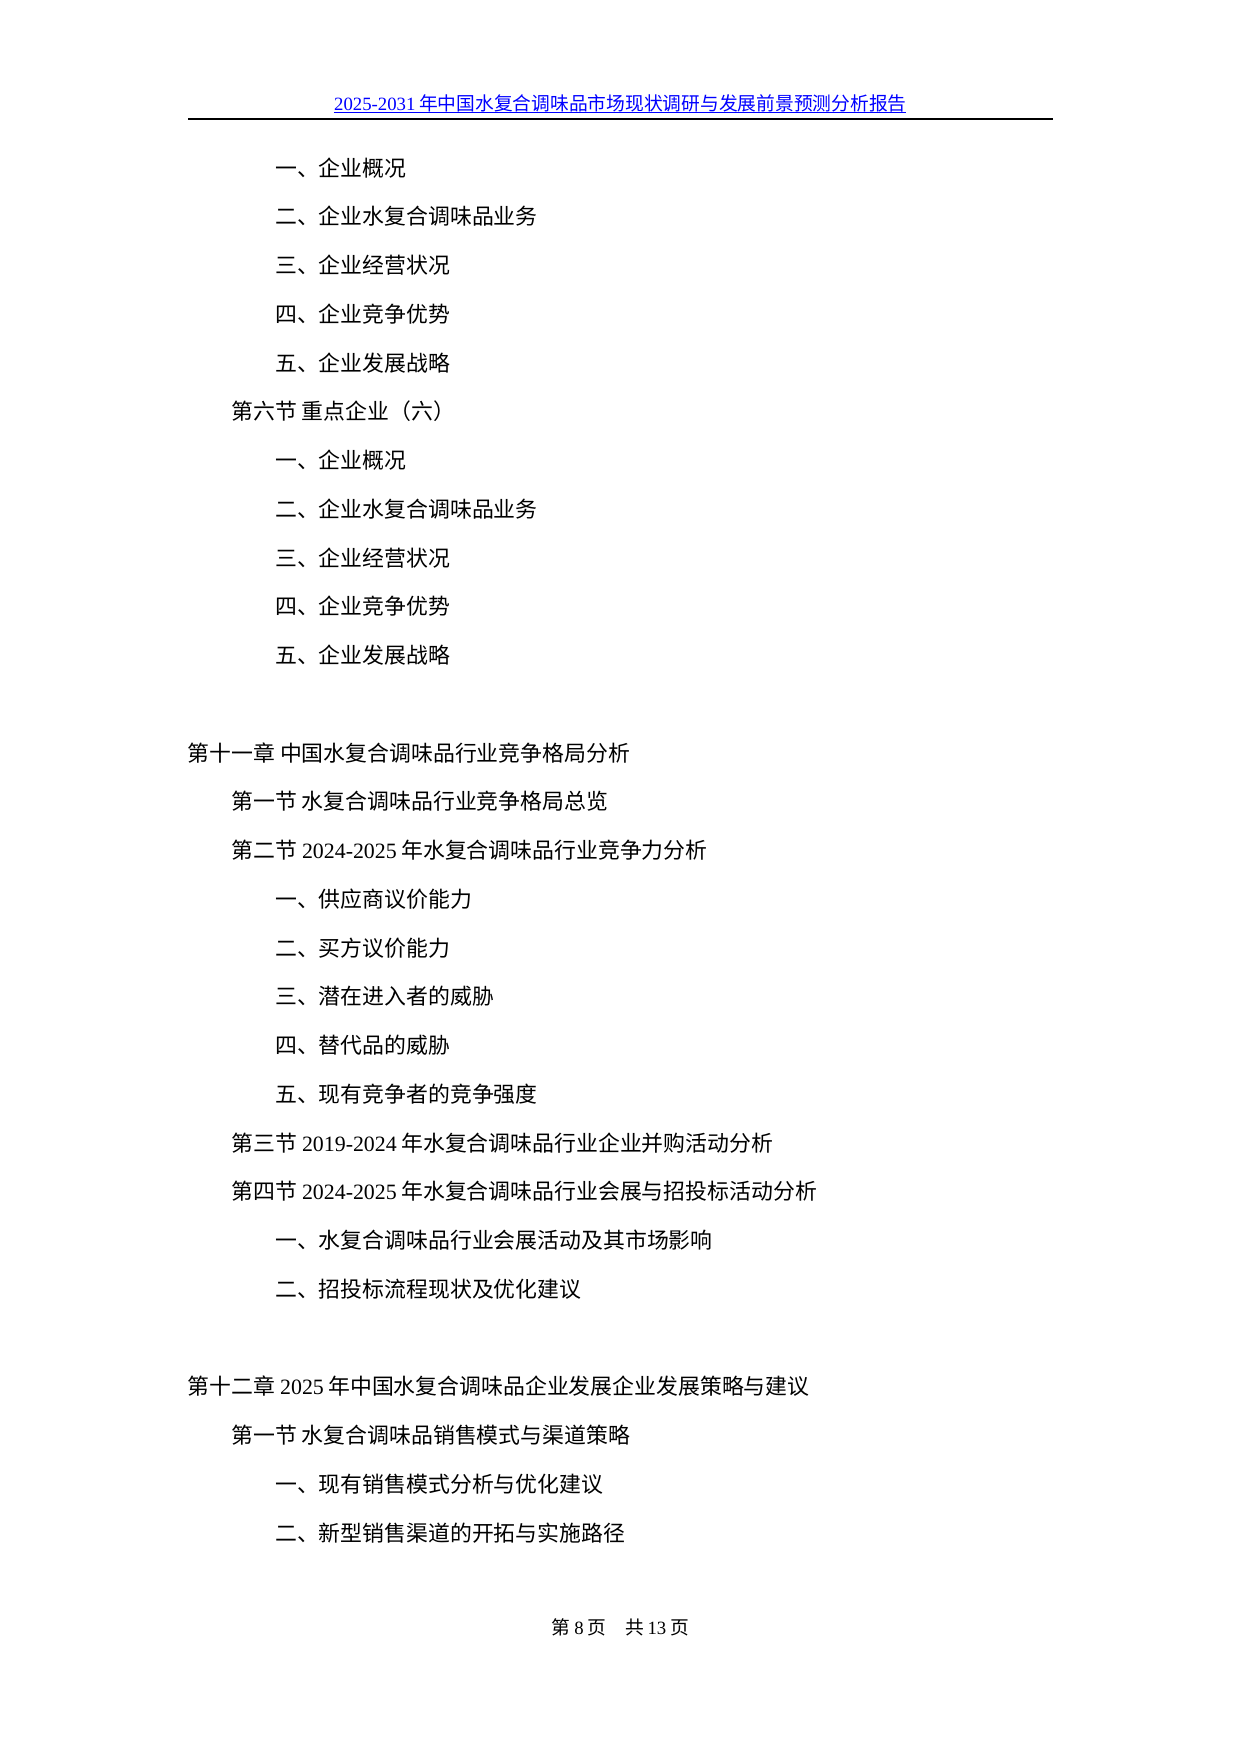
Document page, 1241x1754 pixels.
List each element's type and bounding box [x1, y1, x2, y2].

text [187, 150, 1053, 1548]
